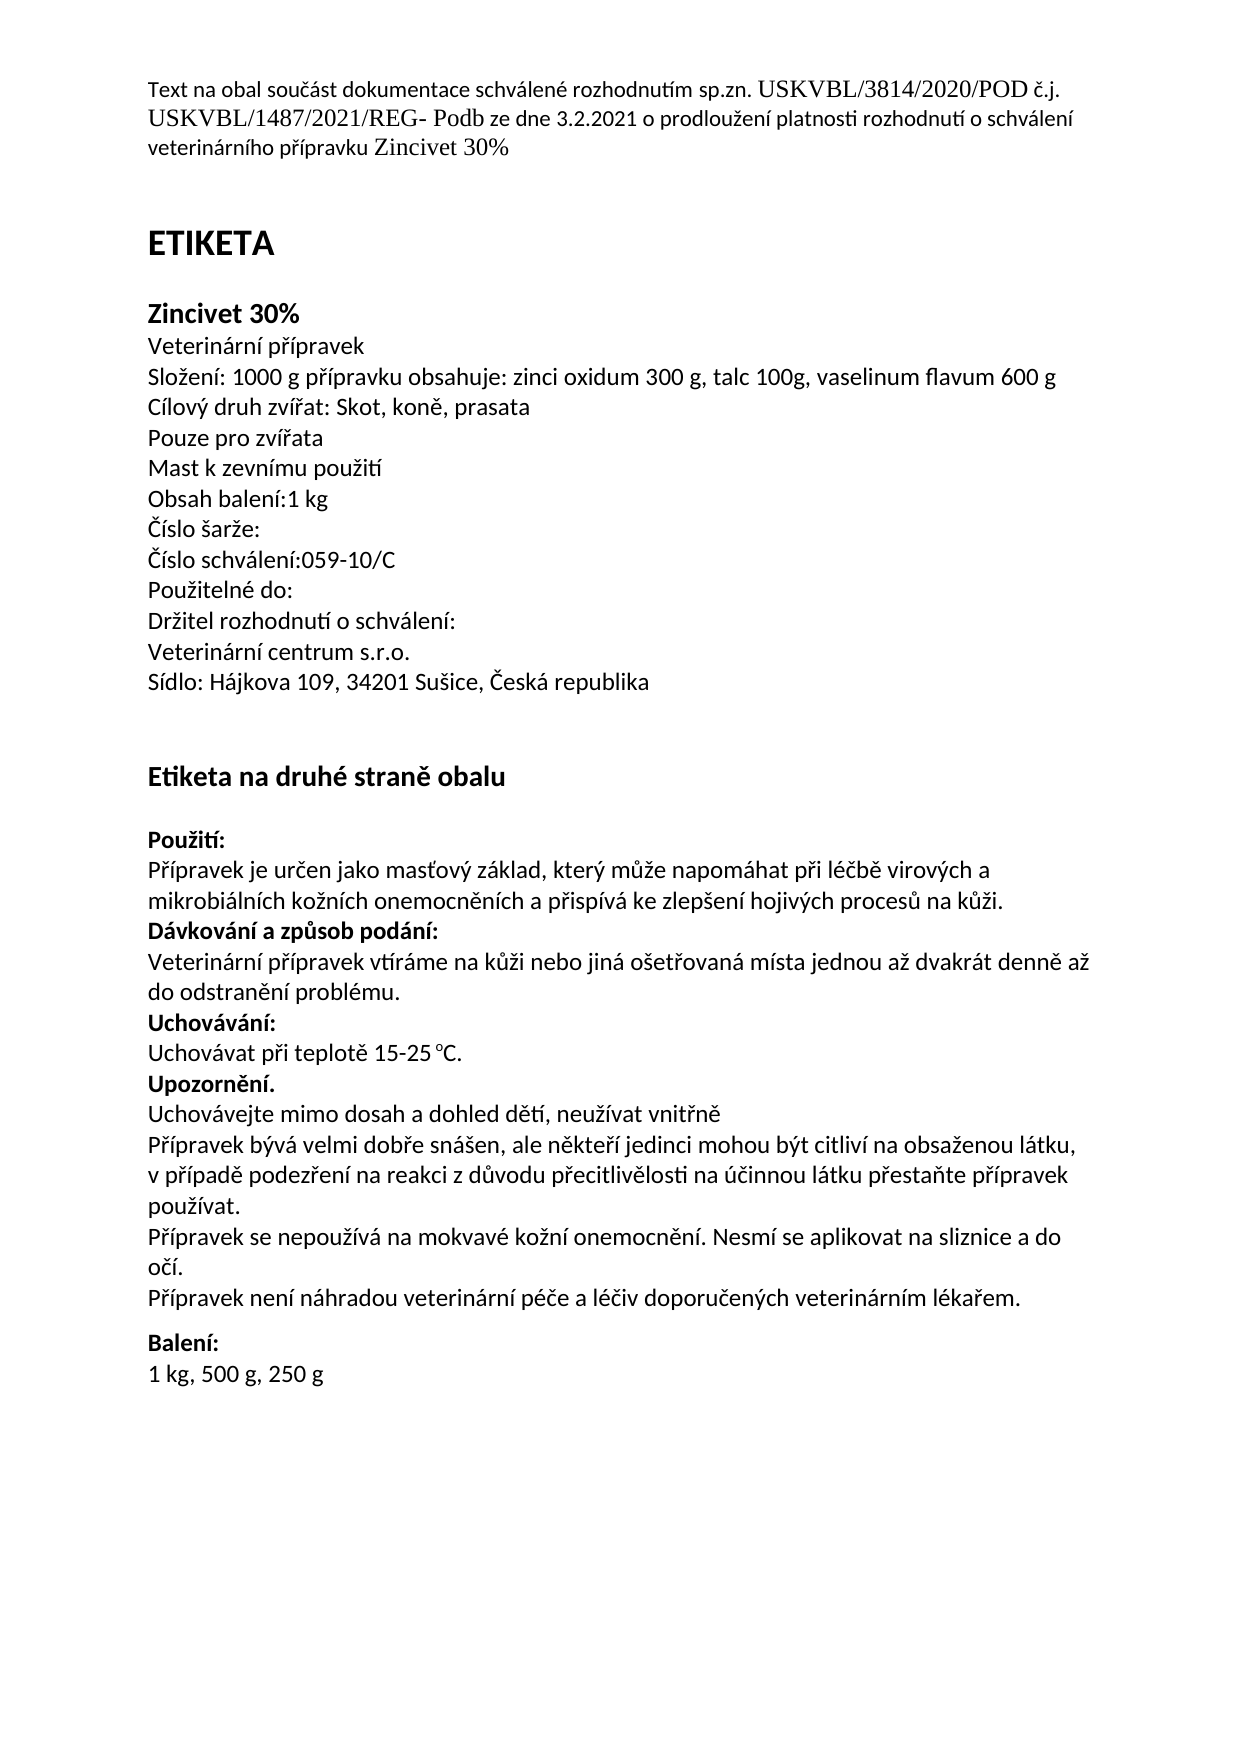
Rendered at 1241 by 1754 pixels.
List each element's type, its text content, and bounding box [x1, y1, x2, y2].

text Pouze pro zvířata [148, 422, 1093, 452]
text Dávkování a způsob podání: [148, 915, 1093, 946]
text Uchovávat při teplotě 15-25 oC. [148, 1037, 1093, 1068]
text Přípravek se nepoužívá na mokvavé kožní onemocnění. Nesmí se aplikovat na sliznice a do očí. [148, 1221, 1093, 1282]
text Mast k zevnímu použití [148, 452, 1093, 483]
text Číslo šarže: [148, 513, 1093, 544]
text Držitel rozhodnutí o schválení: [148, 605, 1093, 636]
text Sídlo: Hájkova 109, 34201 Sušice, Česká republika [148, 666, 1093, 697]
text ETIKETA [148, 218, 1093, 264]
text Veterinární centrum s.r.o. [148, 636, 1093, 666]
text Přípravek bývá velmi dobře snášen, ale někteří jedinci mohou být citliví na obsaženou látku, v případě podezření na reakci z důvodu přecitlivělosti na účinnou látku přestaňte přípravek používat. [148, 1129, 1093, 1221]
text Uchovávání: [148, 1007, 1093, 1037]
text Použitelné do: [148, 574, 1093, 605]
text Zincivet 30% [148, 295, 1093, 330]
text Použití: [148, 824, 1093, 854]
text Číslo schválení:059-10/C [148, 544, 1093, 574]
text Veterinární přípravek vtíráme na kůži nebo jiná ošetřovaná místa jednou až dvakrát denně až do odstranění problému. [148, 946, 1093, 1007]
text Veterinární přípravek [148, 330, 1093, 361]
text Upozornění. [148, 1068, 1093, 1098]
text Obsah balení:1 kg [148, 483, 1093, 513]
text Balení: [148, 1327, 1093, 1358]
text Uchovávejte mimo dosah a dohled dětí, neužívat vnitřně [148, 1098, 1093, 1129]
text Cílový druh zvířat: Skot, koně, prasata [148, 391, 1093, 422]
text Přípravek je určen jako masťový základ, který může napomáhat při léčbě virových a mikrobiálních kožních onemocněních a přispívá ke zlepšení hojivých procesů na kůži. [148, 854, 1093, 915]
text , , [148, 1358, 1093, 1388]
text Etiketa na druhé straně obalu [148, 758, 1093, 793]
text Přípravek není náhradou veterinární péče a léčiv doporučených veterinárním lékařem. [148, 1282, 1093, 1312]
text Složení: přípravku obsahuje: zinci oxidum , talc 100g, vaselinum flavum [148, 361, 1093, 391]
